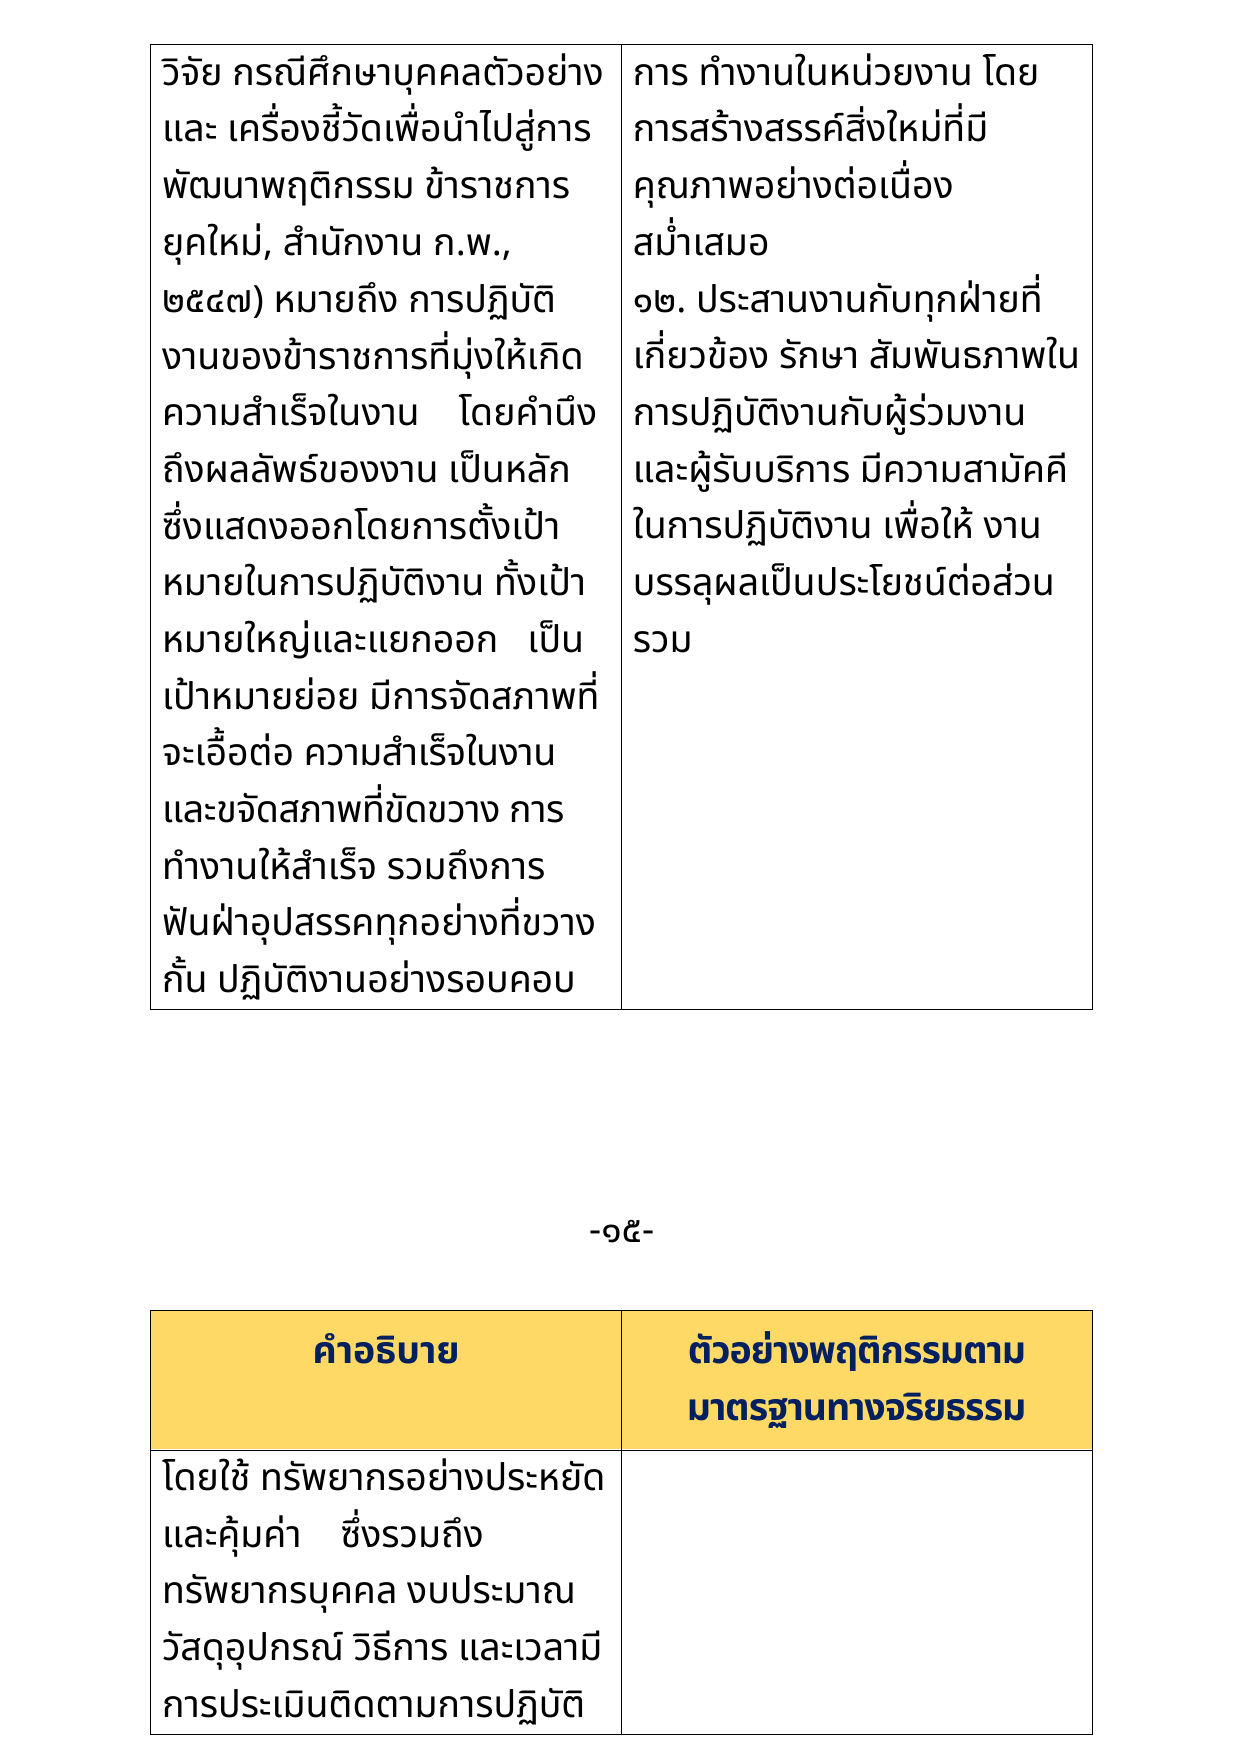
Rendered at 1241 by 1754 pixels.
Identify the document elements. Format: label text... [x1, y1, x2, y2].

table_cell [151, 45, 621, 1009]
table_cell [622, 1451, 1092, 1734]
table_header ตัวอย่างพฤติกรรมตามมาตรฐานทางจริยธรรม [622, 1311, 1092, 1449]
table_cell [622, 45, 1092, 1009]
text -๑๕- [150, 1203, 1093, 1260]
table_header คำอธิบาย [151, 1311, 621, 1449]
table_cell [151, 1451, 621, 1734]
